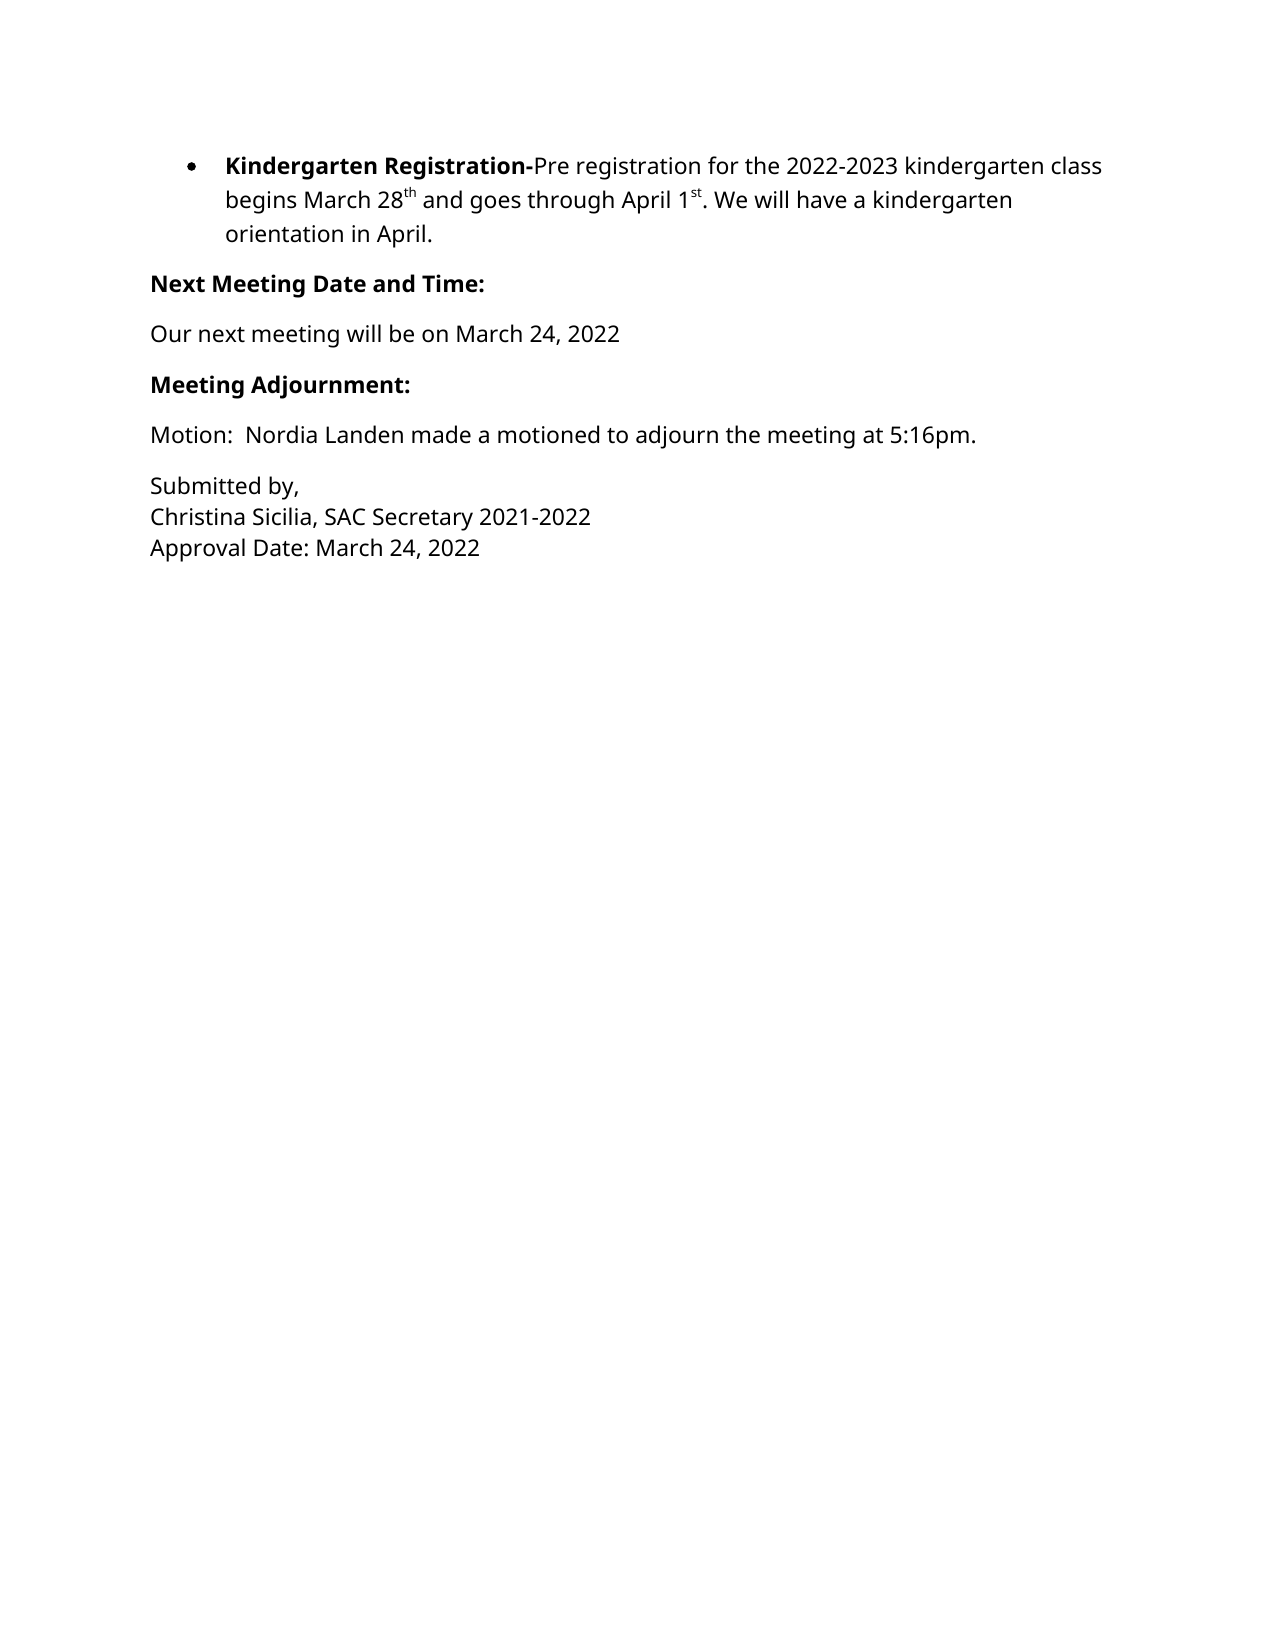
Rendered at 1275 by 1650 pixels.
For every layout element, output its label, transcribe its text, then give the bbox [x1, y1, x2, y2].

text Christina Sicilia, SAC Secretary 2021-2022 [150, 501, 1125, 532]
list Kindergarten Registration-Pre registration for the 2022-2023 kindergarten class begins March 28th and goes through April 1st. We will have a kindergarten orientation in April. [187, 150, 1125, 249]
text Our next meeting will be on March 24, 2022 [150, 318, 1125, 349]
text Motion: Nordia Landen made a motioned to adjourn the meeting at 5:16pm. [150, 419, 1125, 450]
text Approval Date: March 24, 2022 [150, 532, 1125, 563]
text Next Meeting Date and Time: [150, 268, 1125, 299]
text Meeting Adjournment: [150, 369, 1125, 400]
text Submitted by, [150, 469, 1125, 501]
